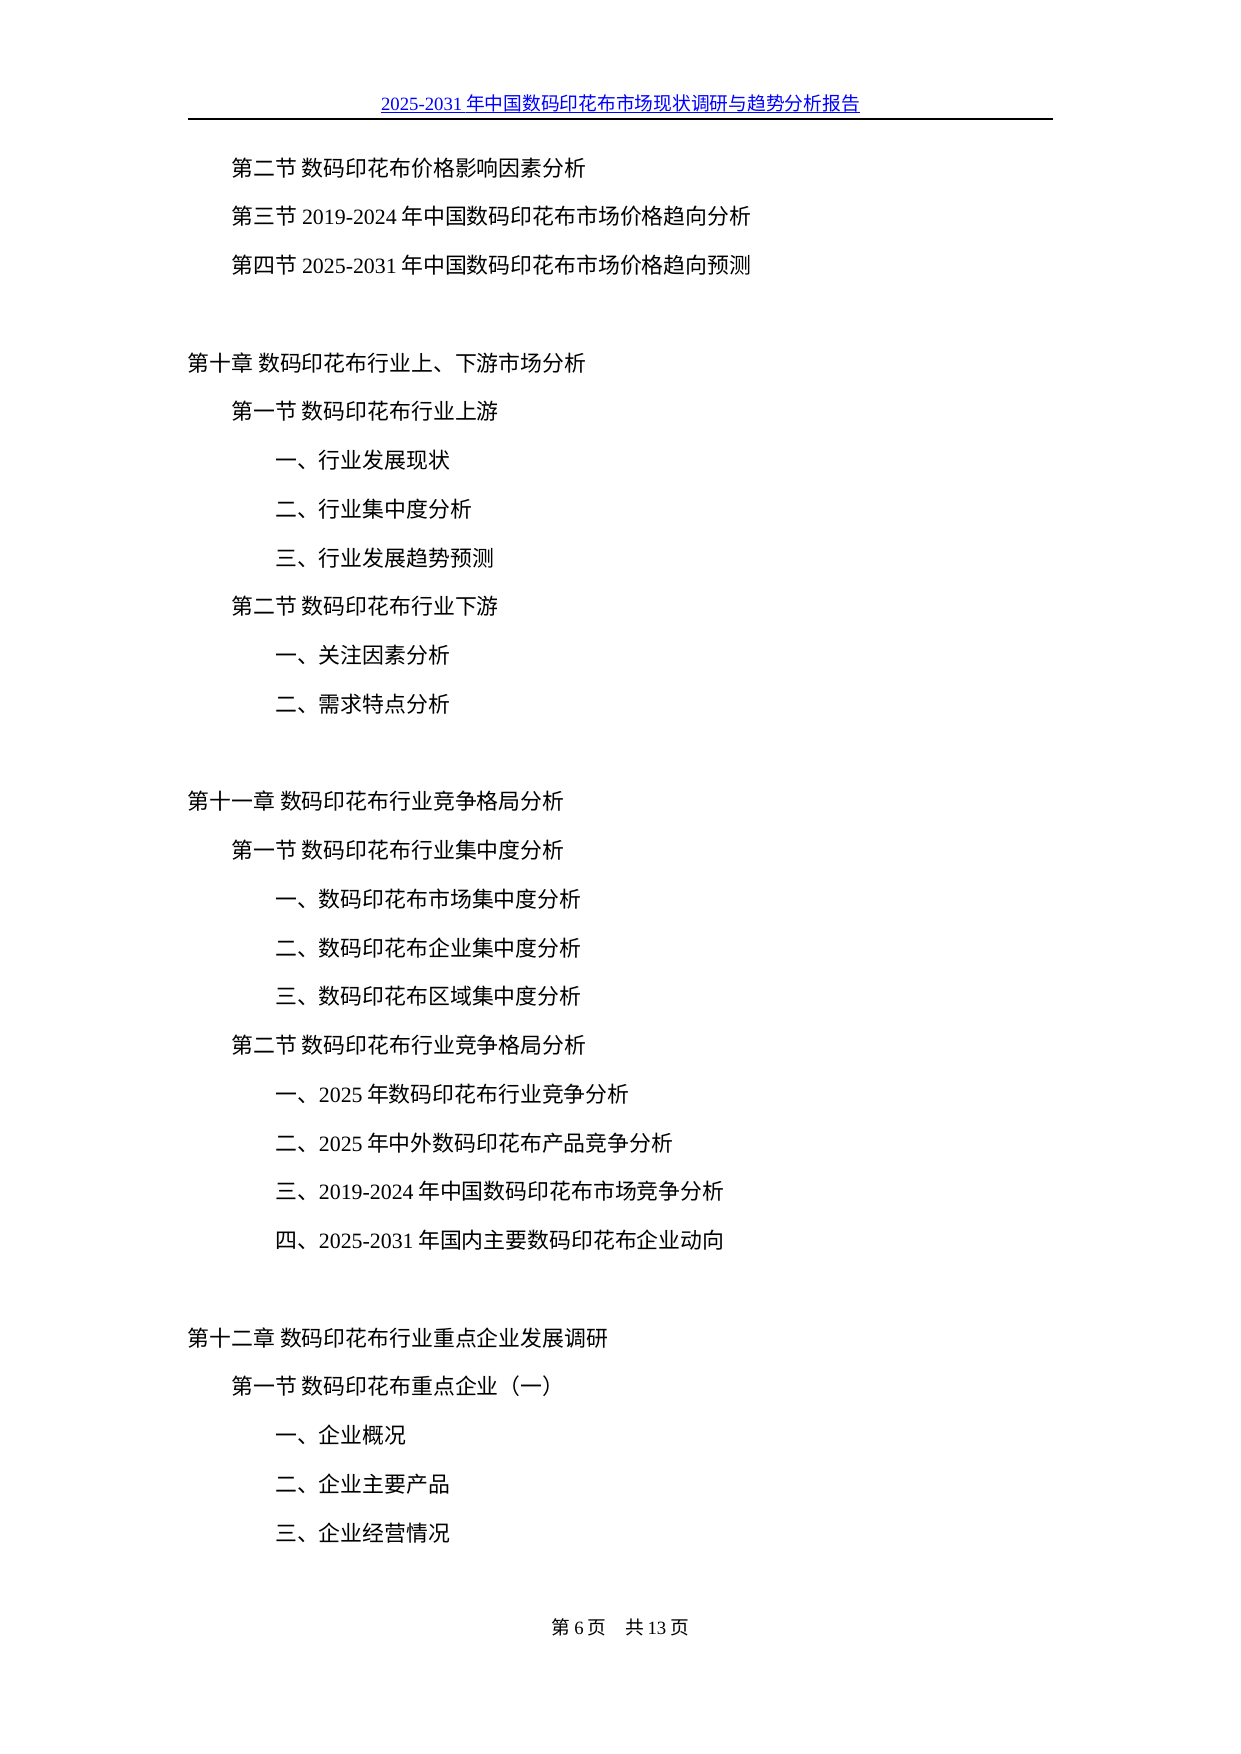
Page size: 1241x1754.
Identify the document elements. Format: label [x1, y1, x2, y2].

text [187, 150, 1053, 1548]
